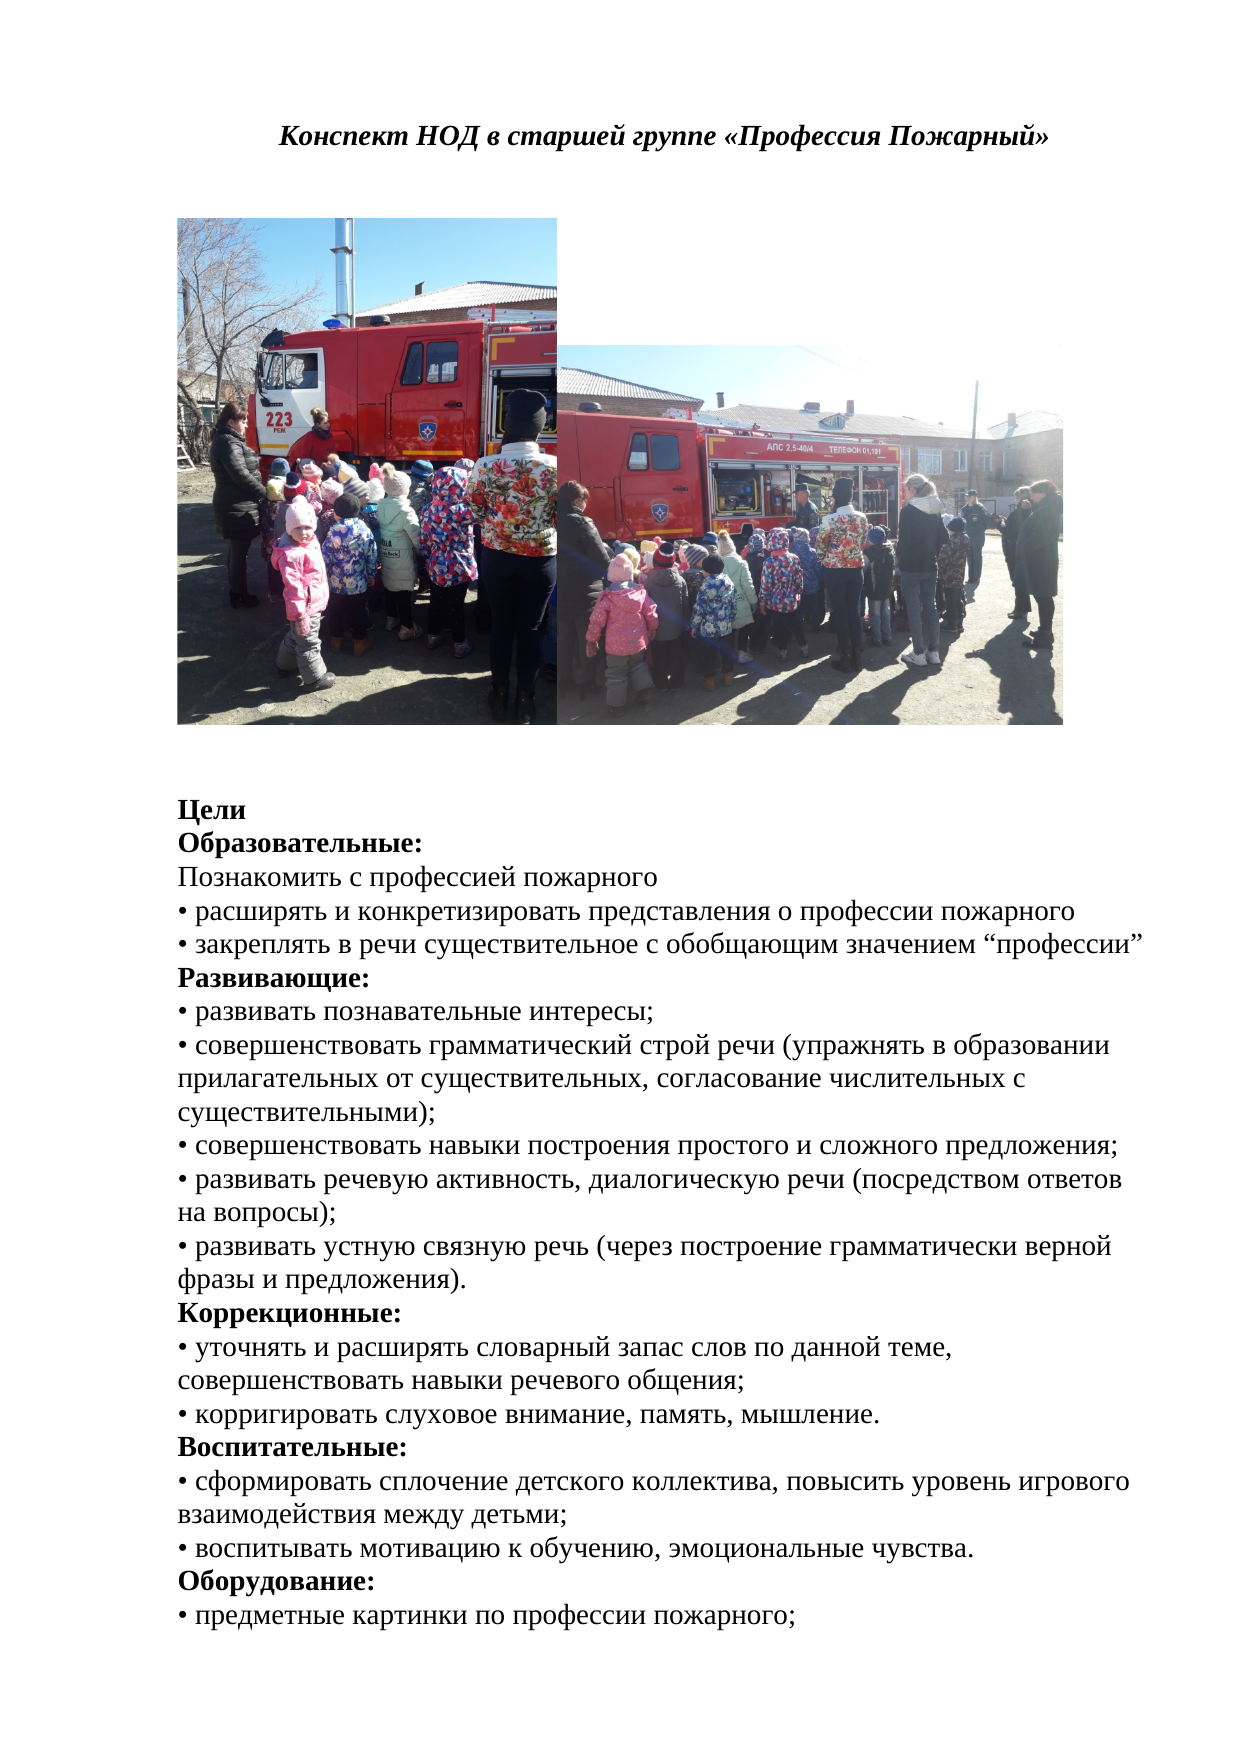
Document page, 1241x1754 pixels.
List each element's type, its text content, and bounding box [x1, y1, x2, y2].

picture [177, 218, 1064, 725]
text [177, 758, 1152, 1631]
text Конспект НОД в старшей группе «Профессия Пожарный» [177, 118, 1152, 152]
